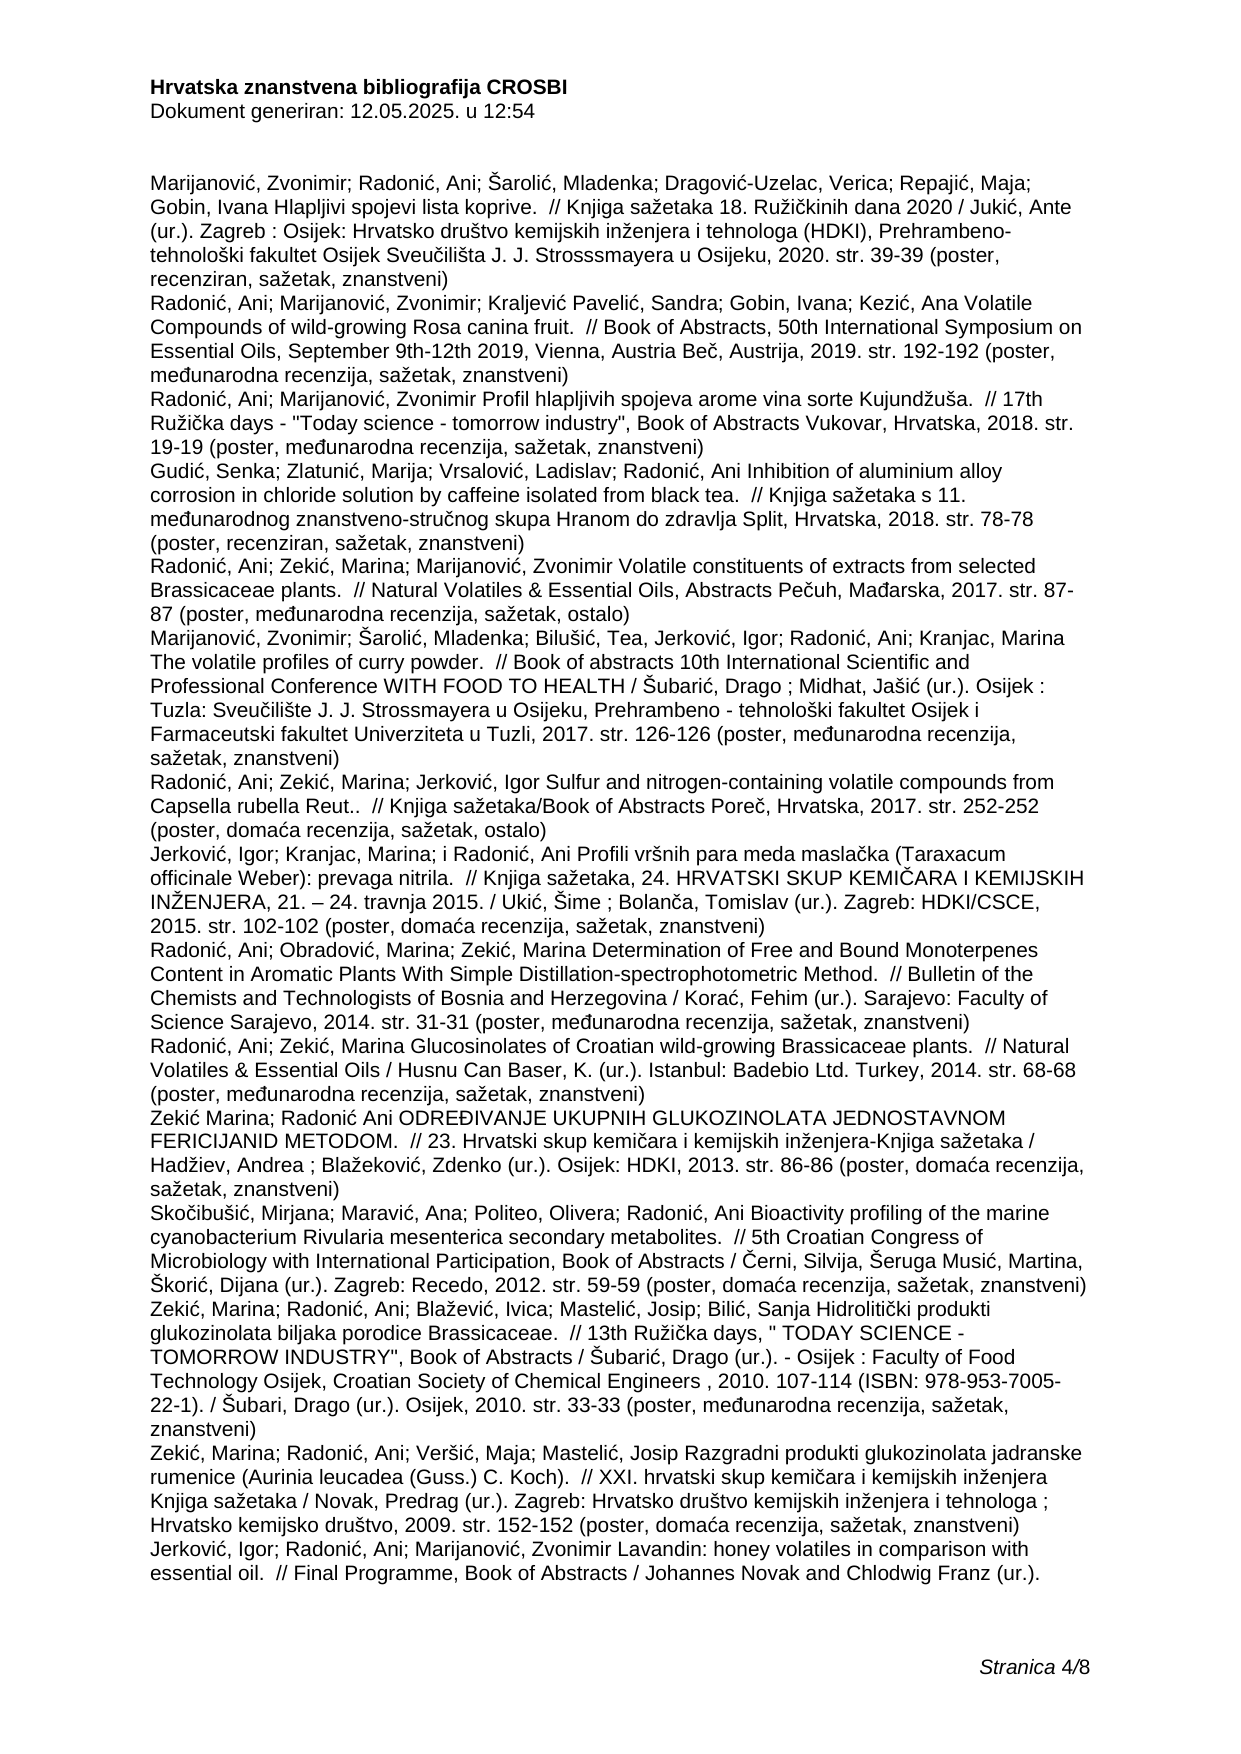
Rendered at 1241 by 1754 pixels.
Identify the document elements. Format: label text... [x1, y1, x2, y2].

text Marijanović, Zvonimir; Šarolić, Mladenka; Bilušić, Tea, Jerković, Igor; Radonić, Ani; Kranjac, Marina [150, 626, 1090, 770]
text Radonić, Ani; Marijanović, Zvonimir [150, 387, 1090, 458]
text Gudić, Senka; Zlatunić, Marija; Vrsalović, Ladislav; Radonić, Ani [150, 458, 1090, 554]
text Zekić Marina; Radonić Ani [150, 1105, 1090, 1201]
text Radonić, Ani; Zekić, Marina [150, 1033, 1090, 1105]
text Zekić, Marina; Radonić, Ani; Blažević, Ivica; Mastelić, Josip; Bilić, Sanja [150, 1297, 1090, 1441]
text Jerković, Igor; Kranjac, Marina; i Radonić, Ani [150, 842, 1090, 938]
text Radonić, Ani; Zekić, Marina; Marijanović, Zvonimir [150, 554, 1090, 626]
text Radonić, Ani; Zekić, Marina; Jerković, Igor [150, 770, 1090, 842]
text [150, 1537, 1090, 1584]
text Radonić, Ani; Marijanović, Zvonimir; Kraljević Pavelić, Sandra; Gobin, Ivana; Kezić, Ana [150, 291, 1090, 387]
text Skočibušić, Mirjana; Maravić, Ana; Politeo, Olivera; Radonić, Ani [150, 1201, 1090, 1297]
text Radonić, Ani; Obradović, Marina; Zekić, Marina [150, 938, 1090, 1033]
text Zekić, Marina; Radonić, Ani; Veršić, Maja; Mastelić, Josip [150, 1441, 1090, 1537]
text Marijanović, Zvonimir; Radonić, Ani; Šarolić, Mladenka; Dragović-Uzelac, Verica; Repajić, Maja; Gobin, Ivana [150, 171, 1090, 291]
